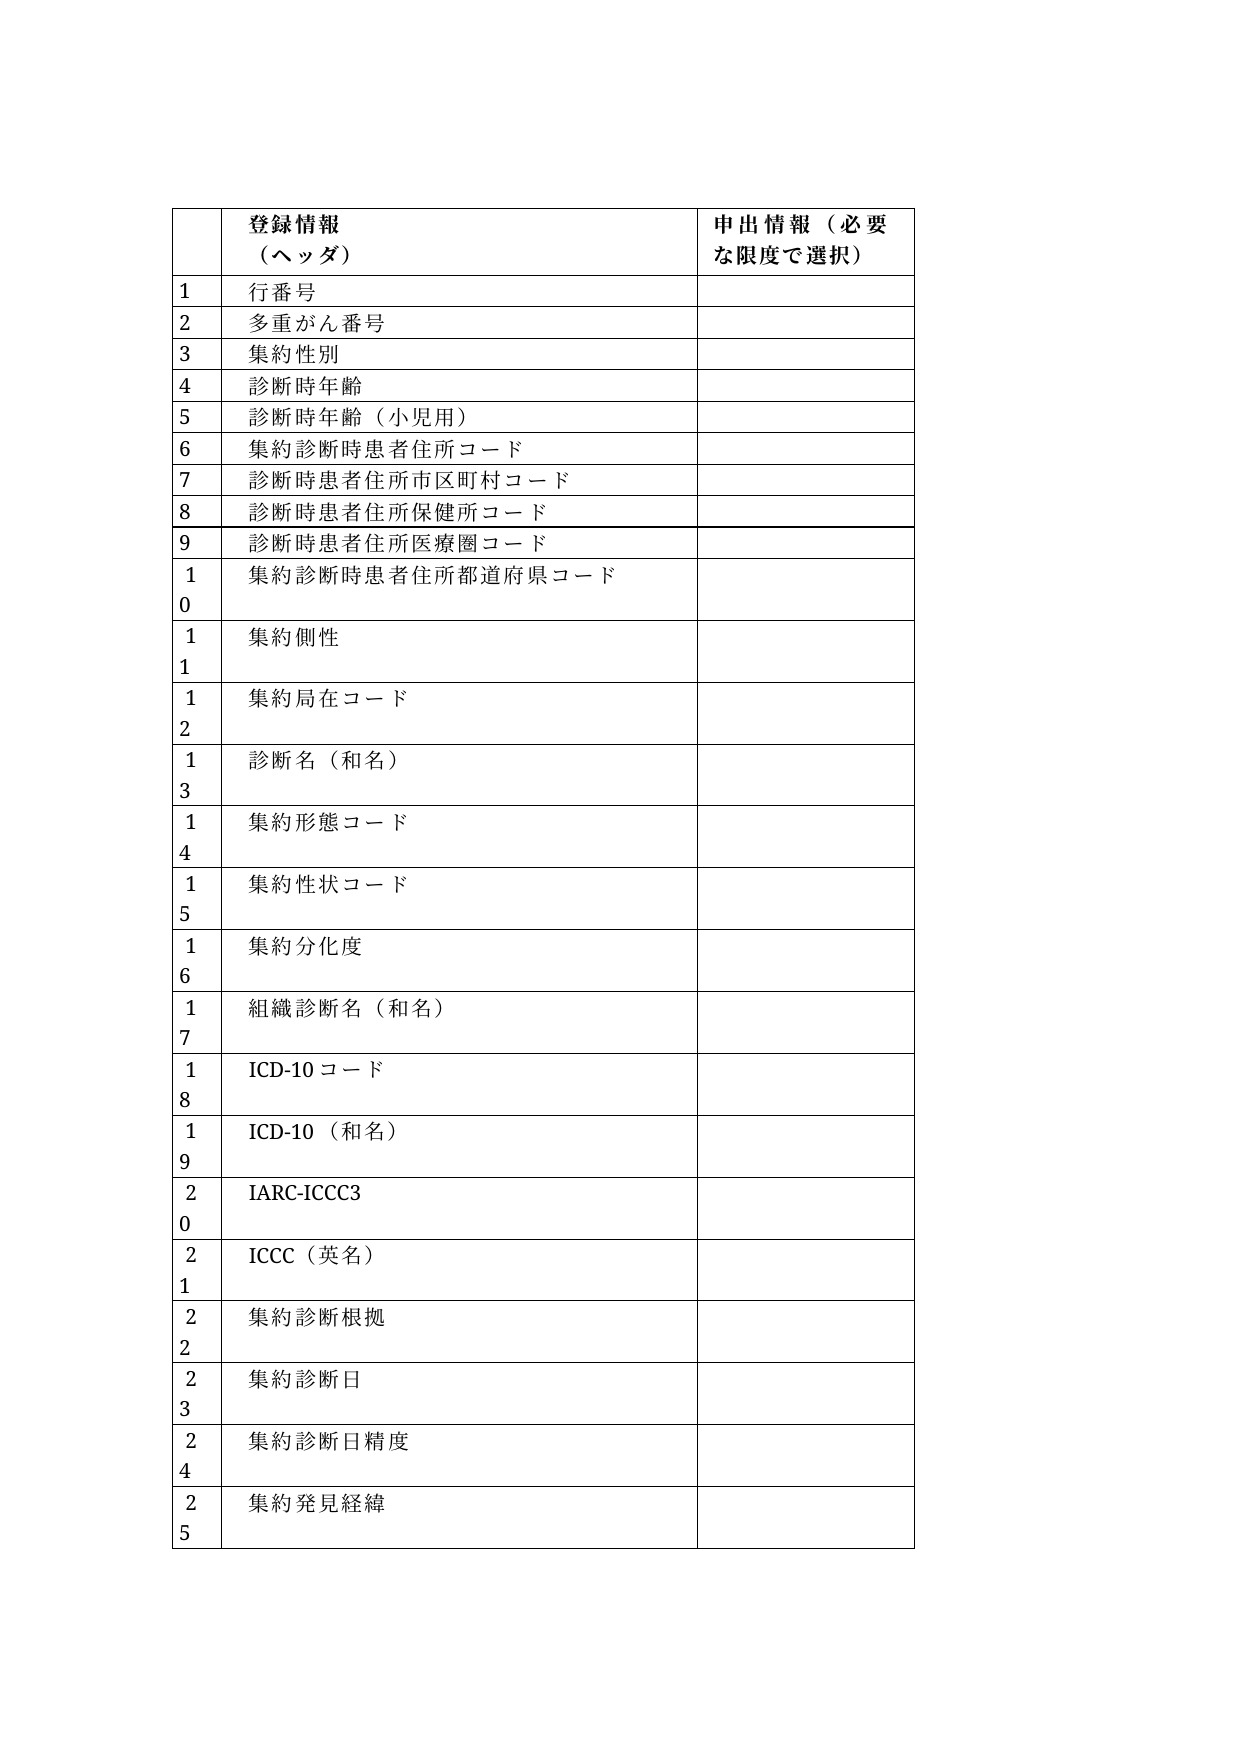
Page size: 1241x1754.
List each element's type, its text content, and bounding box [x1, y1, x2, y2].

table_cell 17 [173, 992, 221, 1053]
table_cell [698, 683, 914, 743]
table_cell 集約局在コード [222, 683, 697, 743]
table_cell 4 [173, 370, 221, 401]
table_cell 集約形態コード [222, 806, 697, 867]
table_cell 集約診断日 [222, 1363, 697, 1424]
table_cell [698, 930, 914, 991]
table_cell ICD-10コード [222, 1054, 697, 1115]
table_cell 13 [173, 745, 221, 805]
table_header 申出情報（必要な限度で選択） [698, 209, 914, 275]
table_cell 11 [173, 621, 221, 682]
table_cell 21 [173, 1240, 221, 1300]
table_cell [698, 992, 914, 1053]
table_cell ICD-10（和名） [222, 1116, 697, 1177]
table_cell [698, 528, 914, 558]
table_cell [698, 276, 914, 306]
table_cell [698, 621, 914, 682]
table_cell 3 [173, 339, 221, 369]
table_cell 行番号 [222, 276, 697, 306]
table_cell [698, 868, 914, 929]
table_cell [698, 1240, 914, 1300]
table_cell 20 [173, 1178, 221, 1238]
table_cell 9 [173, 528, 221, 558]
table_cell 25 [173, 1487, 221, 1548]
table_cell 診断時年齢 [222, 370, 697, 401]
table_cell 8 [173, 496, 221, 526]
table_cell 24 [173, 1425, 221, 1486]
table_cell 19 [173, 1116, 221, 1177]
table_cell 診断時患者住所医療圏コード [222, 528, 697, 558]
table_cell 22 [173, 1301, 221, 1362]
table_cell [698, 559, 914, 620]
table_cell 多重がん番号 [222, 307, 697, 338]
table_cell [698, 1363, 914, 1424]
table_cell 組織診断名（和名） [222, 992, 697, 1053]
table_cell 1 [173, 276, 221, 306]
table_cell 集約分化度 [222, 930, 697, 991]
table_cell 15 [173, 868, 221, 929]
table_cell [698, 806, 914, 867]
table_cell [698, 1178, 914, 1238]
table_cell 23 [173, 1363, 221, 1424]
table_cell [698, 1054, 914, 1115]
table_cell [698, 370, 914, 401]
table_cell [698, 1116, 914, 1177]
table_cell [698, 307, 914, 338]
table_header 登録情報 （ヘッダ） [222, 209, 697, 275]
table_cell [698, 339, 914, 369]
table_cell 集約性状コード [222, 868, 697, 929]
table_cell 集約診断時患者住所都道府県コード [222, 559, 697, 620]
table_cell 集約側性 [222, 621, 697, 682]
table_cell 診断時年齢（小児用） [222, 402, 697, 432]
table_cell 7 [173, 465, 221, 495]
table_cell 16 [173, 930, 221, 991]
table_cell 集約発見経緯 [222, 1487, 697, 1548]
table_cell ICCC（英名） [222, 1240, 697, 1300]
table_cell [698, 1425, 914, 1486]
table_cell 10 [173, 559, 221, 620]
table_cell 診断名（和名） [222, 745, 697, 805]
table_cell [698, 745, 914, 805]
table_cell 18 [173, 1054, 221, 1115]
table_cell 診断時患者住所保健所コード [222, 496, 697, 526]
table_cell 14 [173, 806, 221, 867]
table_cell [698, 1487, 914, 1548]
table_cell 集約診断日精度 [222, 1425, 697, 1486]
table_cell [698, 465, 914, 495]
table_cell 診断時患者住所市区町村コード [222, 465, 697, 495]
table_cell [698, 1301, 914, 1362]
table_cell 2 [173, 307, 221, 338]
table_cell [698, 433, 914, 463]
table_cell 6 [173, 433, 221, 463]
table_cell 集約診断時患者住所コード [222, 433, 697, 463]
table_cell 12 [173, 683, 221, 743]
table_cell 集約診断根拠 [222, 1301, 697, 1362]
table_cell 5 [173, 402, 221, 432]
table_header [173, 209, 221, 275]
table_cell 集約性別 [222, 339, 697, 369]
table_cell [698, 496, 914, 526]
table_cell [698, 402, 914, 432]
table_cell IARC-ICCC3 [222, 1178, 697, 1238]
